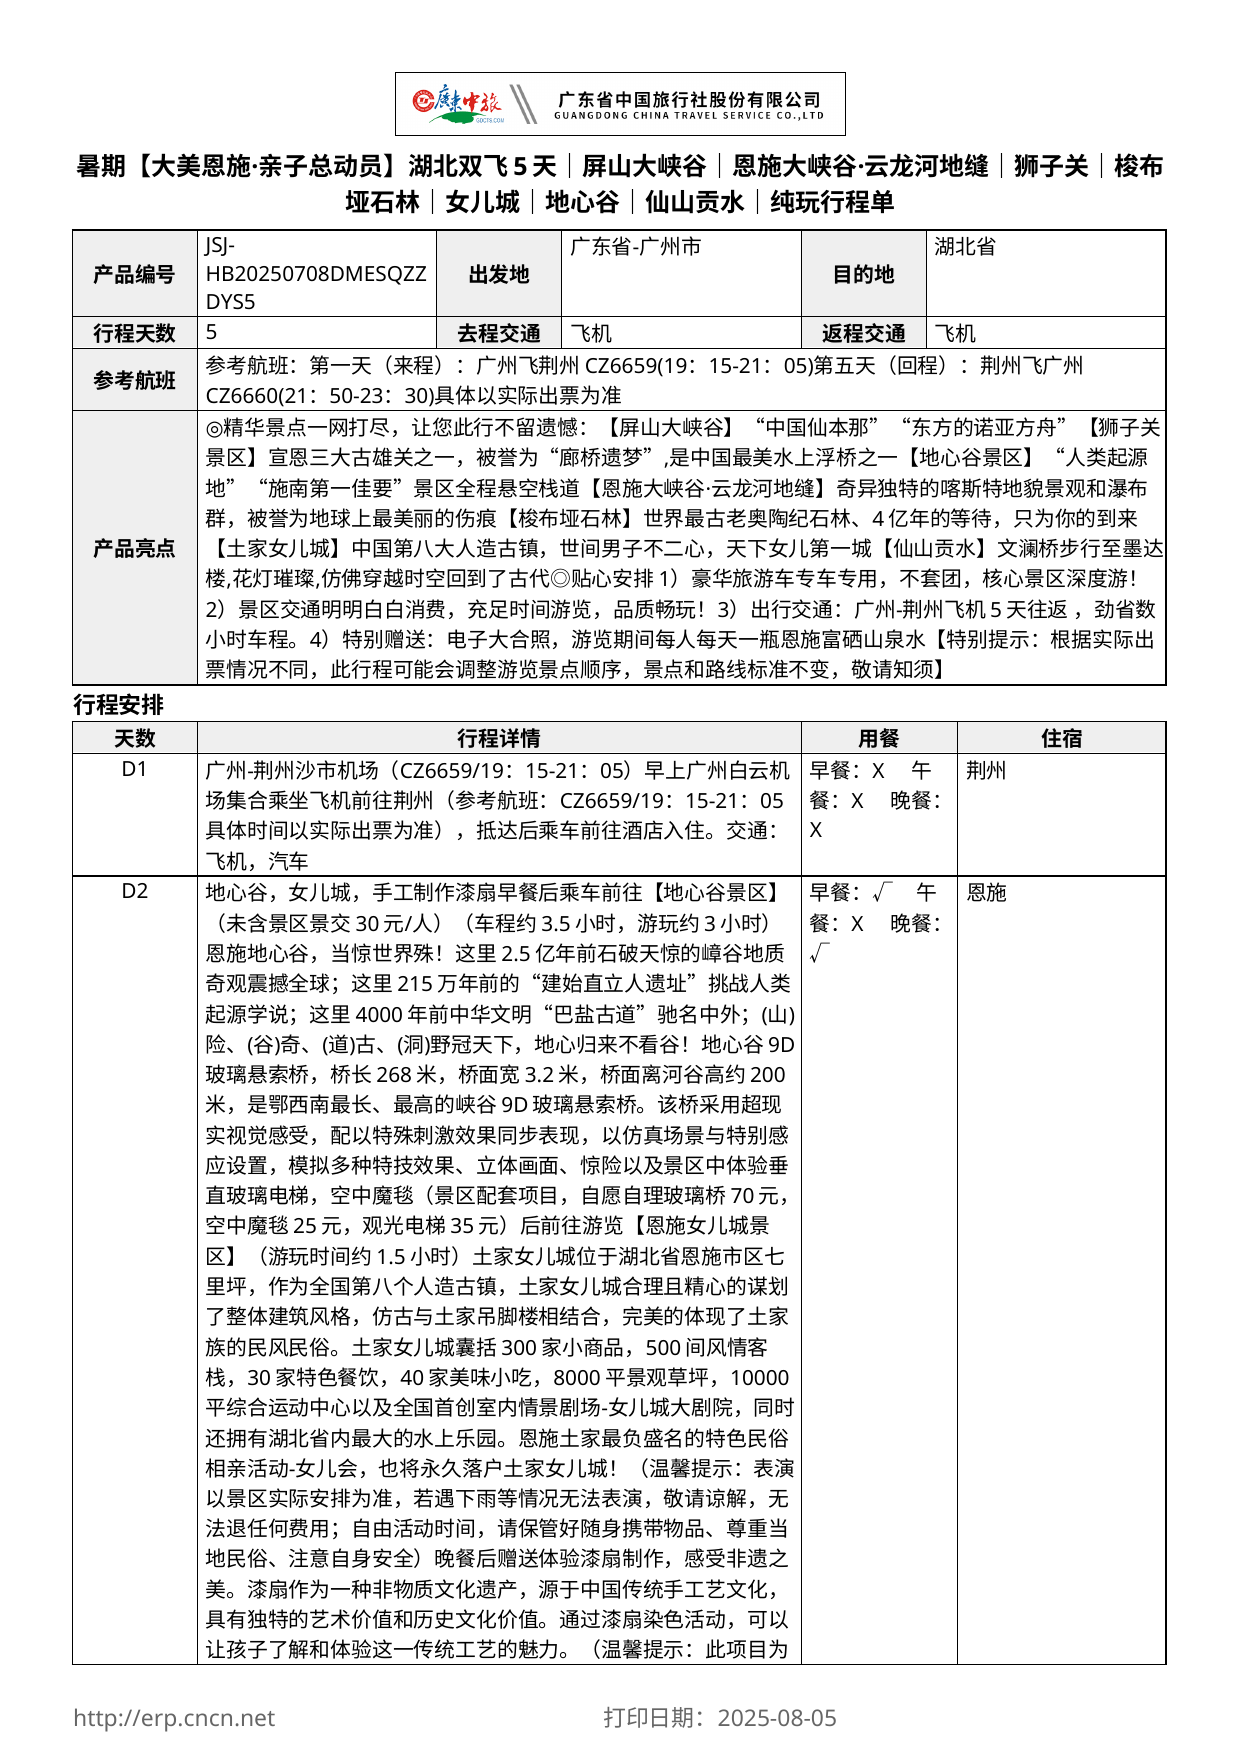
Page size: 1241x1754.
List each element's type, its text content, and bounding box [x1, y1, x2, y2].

table_cell 地心谷，女儿城，手工制作漆扇 [198, 877, 801, 1663]
table_cell 早餐：X 午餐：X 晚餐：X [802, 754, 957, 875]
table_header 出发地 [437, 231, 561, 316]
table_cell 荆州 [958, 754, 1165, 875]
table_cell 飞机 [927, 317, 1165, 347]
table_header 行程详情 [198, 722, 801, 752]
table_header 广东省-广州市 [562, 231, 801, 316]
table_cell 返程交通 [802, 317, 926, 347]
table_cell 参考航班： [198, 349, 1165, 410]
table_cell 行程天数 [73, 317, 197, 347]
table_cell 产品亮点 [73, 411, 197, 684]
table_header 目的地 [802, 231, 926, 316]
table_header 用餐 [802, 722, 957, 752]
table_cell D1 [73, 754, 197, 875]
table_cell 早餐：√ 午餐：X 晚餐：√ [802, 877, 957, 1663]
text 行程安排 [73, 686, 1167, 720]
table_cell 飞机 [562, 317, 801, 347]
table_cell 参考航班 [73, 349, 197, 410]
table_header 天数 [73, 722, 197, 752]
picture [396, 73, 845, 135]
table_cell 去程交通 [437, 317, 561, 347]
table_header 产品编号 [73, 231, 197, 316]
table_cell D2 [73, 877, 197, 1663]
table_header 湖北省 [927, 231, 1165, 316]
table_cell ◎精华景点一网打尽，让您此行不留遗憾： [198, 411, 1165, 684]
table_cell 5 [198, 317, 436, 347]
table_cell 恩施 [958, 877, 1165, 1663]
table_header 住宿 [958, 722, 1165, 752]
table_cell 广州-荆州沙市机场（CZ6659/19：15-21：05） [198, 754, 801, 875]
table_header JSJ-HB20250708DMESQZZDYS5 [198, 231, 436, 316]
text 暑期【大美恩施·亲子总动员】湖北双飞5天｜屏山大峡谷｜恩施大峡谷·云龙河地缝｜狮子关｜梭布垭石林｜女儿城｜地心谷｜仙山贡水｜纯玩行程单 [73, 146, 1167, 218]
